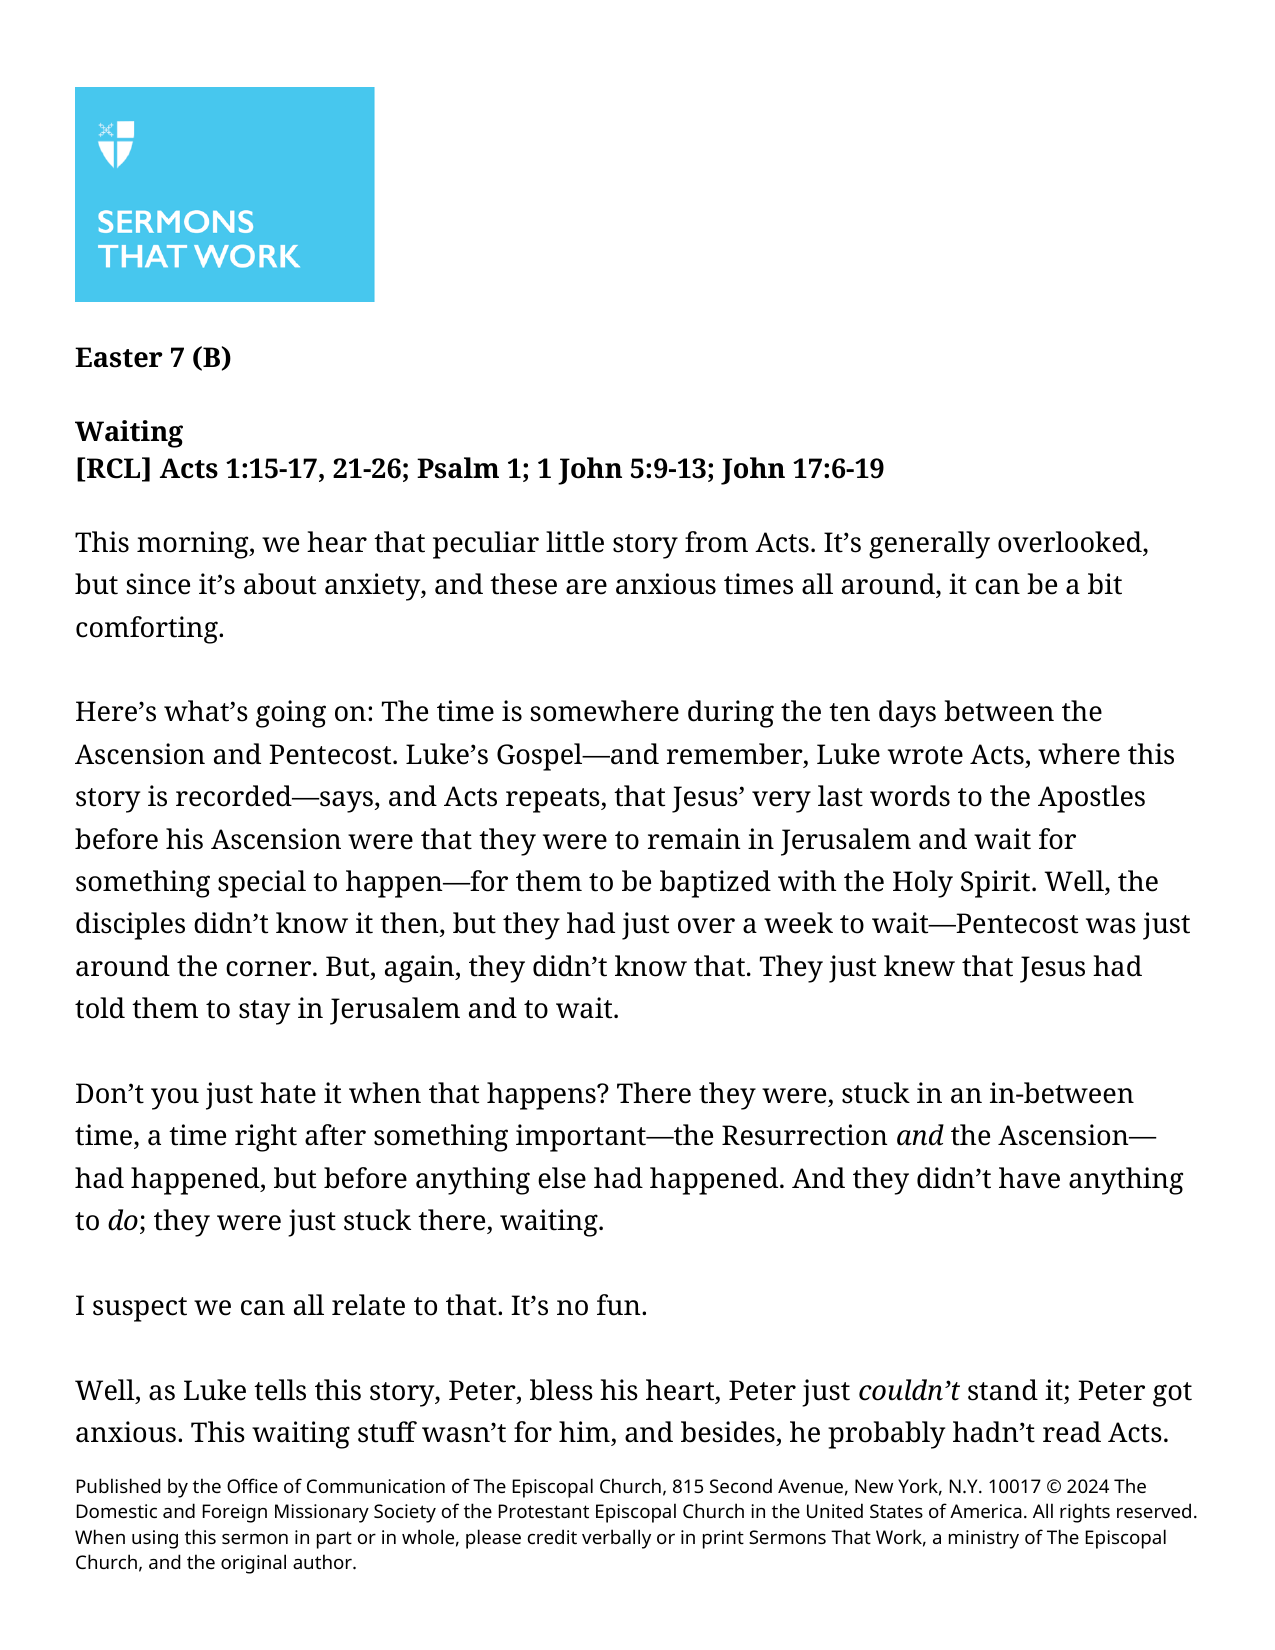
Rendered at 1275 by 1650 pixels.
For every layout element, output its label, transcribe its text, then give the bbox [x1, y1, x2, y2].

text Here’s what’s going on: The time is somewhere during the ten days between the Ascension and Pentecost. Luke’s Gospel—and remember, Luke wrote Acts, where this story is recorded—says, and Acts repeats, that Jesus’ very last words to the Apostles before his Ascension were that they were to remain in Jerusalem and wait for something special to happen—for them to be baptized with the Holy Spirit. Well, the disciples didn’t know it then, but they had just over a week to wait—Pentecost was just around the corner. But, again, they didn’t know that. They just knew that Jesus had told them to stay in Jerusalem and to wait. [75, 693, 1200, 1027]
text This morning, we hear that peculiar little story from Acts. It’s generally overlooked, but since it’s about anxiety, and these are anxious times all around, it can be a bit comforting. [75, 523, 1200, 645]
text I suspect we can all relate to that. It’s no fun. [75, 1286, 1200, 1323]
text [RCL] Acts 1:15-17, 21-26; Psalm 1; 1 John 5:9-13; John 17:6-19 [75, 449, 1200, 486]
text Easter 7 (B) [75, 339, 1200, 376]
text Waiting [75, 413, 1200, 449]
text Don’t you just hate it when that happens? There they were, stuck in an in-between time, a time right after something important—the Resurrection and the Ascension—had happened, but before anything else had happened. And they didn’t have anything to do; they were just stuck there, waiting. [75, 1074, 1200, 1238]
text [75, 1371, 1200, 1451]
picture [75, 87, 375, 302]
